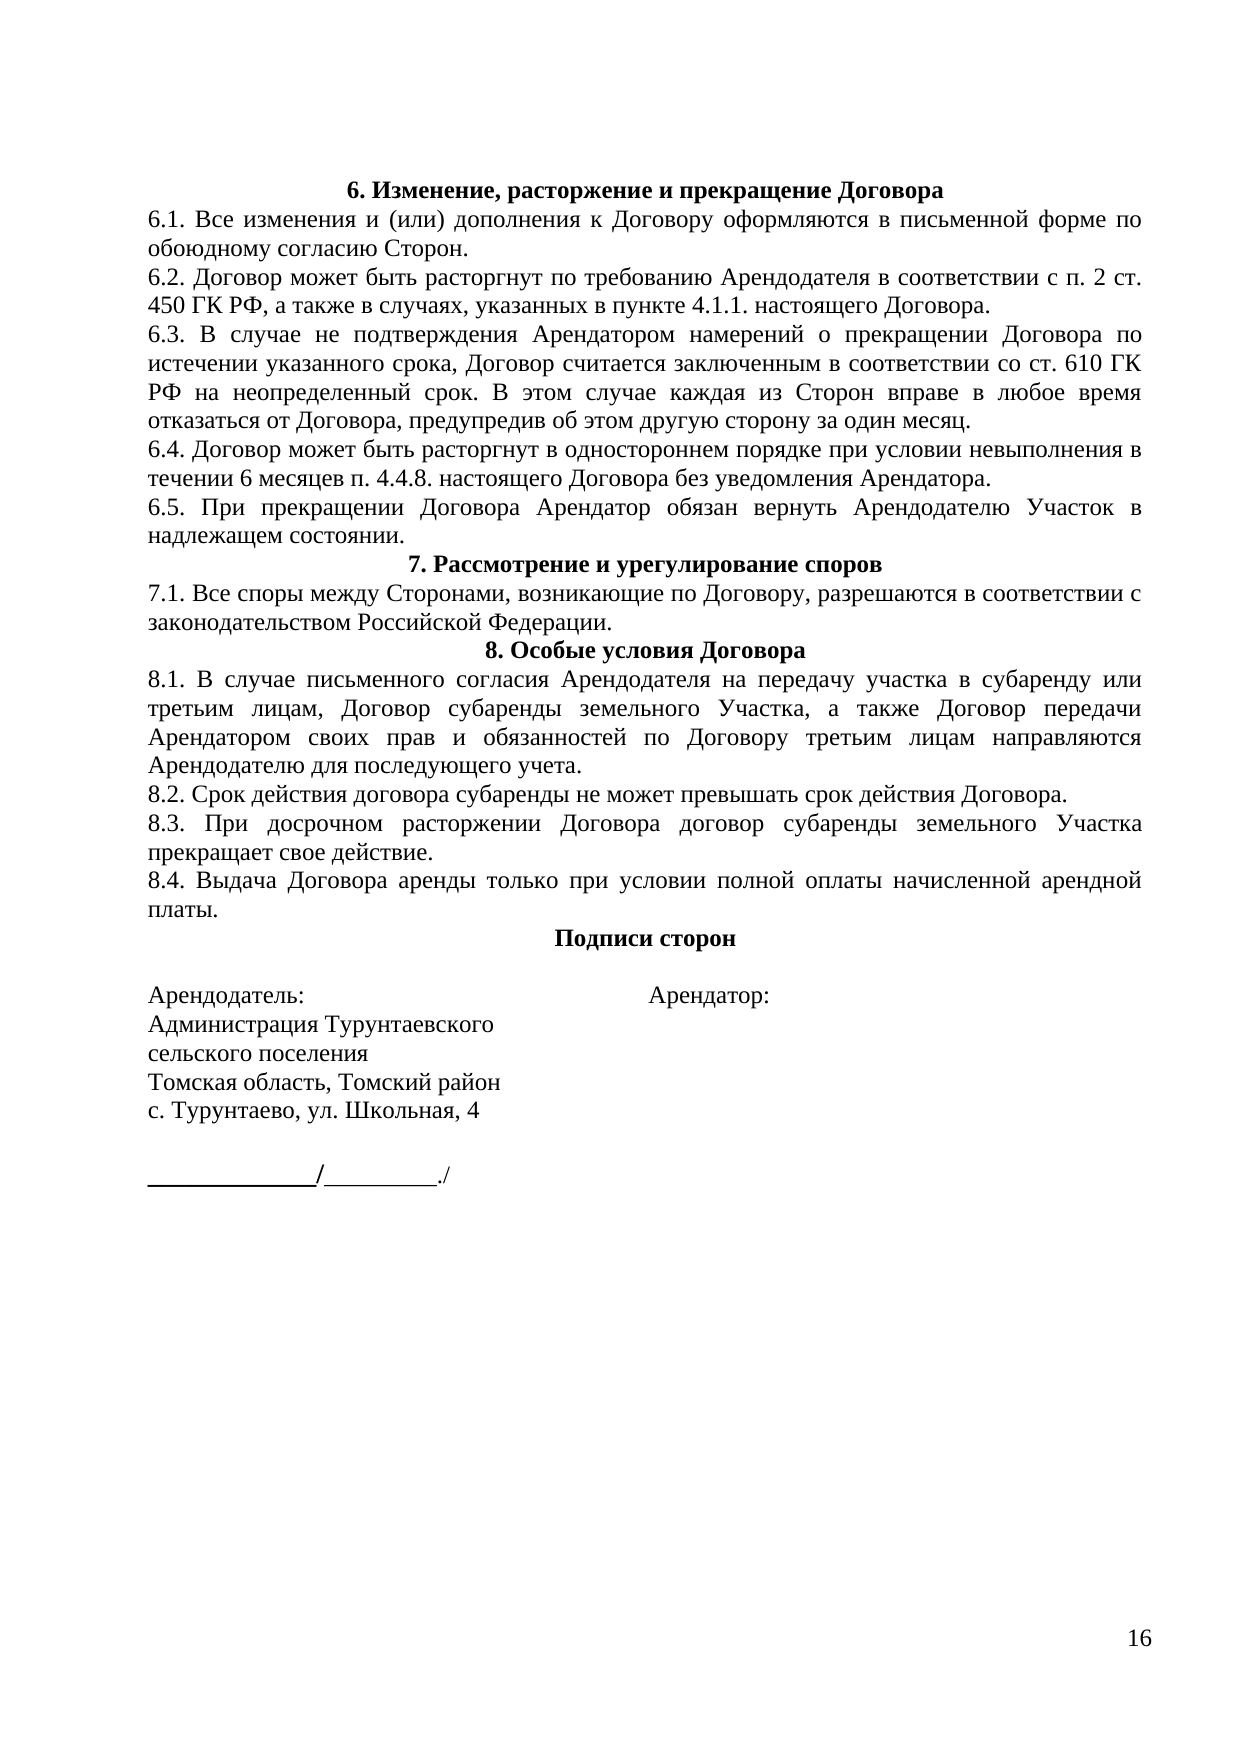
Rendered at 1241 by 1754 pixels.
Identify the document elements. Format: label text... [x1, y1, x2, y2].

text 7. Рассмотрение и урегулирование споров [148, 549, 1143, 578]
text ____________/_________./ [148, 1157, 1143, 1189]
text Подписи сторон [148, 923, 1143, 952]
text Администрация Турунтаевского [148, 1009, 1143, 1038]
text с. Турунтаево, ул. Школьная, 4 [148, 1096, 1143, 1124]
text Арендодатель: Арендатор: [148, 981, 1143, 1009]
text 6.1. Все изменения и (или) дополнения к Договору оформляются в письменной форме по обоюдному согласию Сторон. [148, 204, 1143, 262]
text 8.2. Срок действия договора субаренды не может превышать срок действия Договора. [148, 779, 1143, 808]
text 6.5. При прекращении Договора Арендатор обязан вернуть Арендодателю Участок в надлежащем состоянии. [148, 492, 1143, 549]
text 8. Особые условия Договора [148, 636, 1143, 664]
text 6.3. В случае не подтверждения Арендатором намерений о прекращении Договора по истечении указанного срока, Договор считается заключенным в соответствии со ст. 610 ГК РФ на неопределенный срок. В этом случае каждая из Сторон вправе в любое время отказаться от Договора, предупредив об этом другую сторону за один месяц. [148, 319, 1143, 434]
text 8.1. В случае письменного согласия Арендодателя на передачу участка в субаренду или третьим лицам, Договор субаренды земельного Участка, а также Договор передачи Арендатором своих прав и обязанностей по Договору третьим лицам направляются Арендодателю для последующего учета. [148, 664, 1143, 779]
text 8.3. При досрочном расторжении Договора договор субаренды земельного Участка прекращает свое действие. [148, 808, 1143, 866]
text 6.4. Договор может быть расторгнут в одностороннем порядке при условии невыполнения в течении 6 месяцев п. 4.4.8. настоящего Договора без уведомления Арендатора. [148, 434, 1143, 492]
text Томская область, Томский район [148, 1067, 1143, 1096]
text 6.2. Договор может быть расторгнут по требованию Арендодателя в соответствии с п. 2 ст. 450 ГК РФ, а также в случаях, указанных в пункте 4.1.1. настоящего Договора. [148, 262, 1143, 319]
text 8.4. Выдача Договора аренды только при условии полной оплаты начисленной арендной платы. [148, 866, 1143, 923]
text сельского поселения [148, 1038, 1143, 1067]
text 6. Изменение, расторжение и прекращение Договора [148, 176, 1143, 204]
text 7.1. Все споры между Сторонами, возникающие по Договору, разрешаются в соответствии с законодательством Российской Федерации. [148, 578, 1143, 636]
